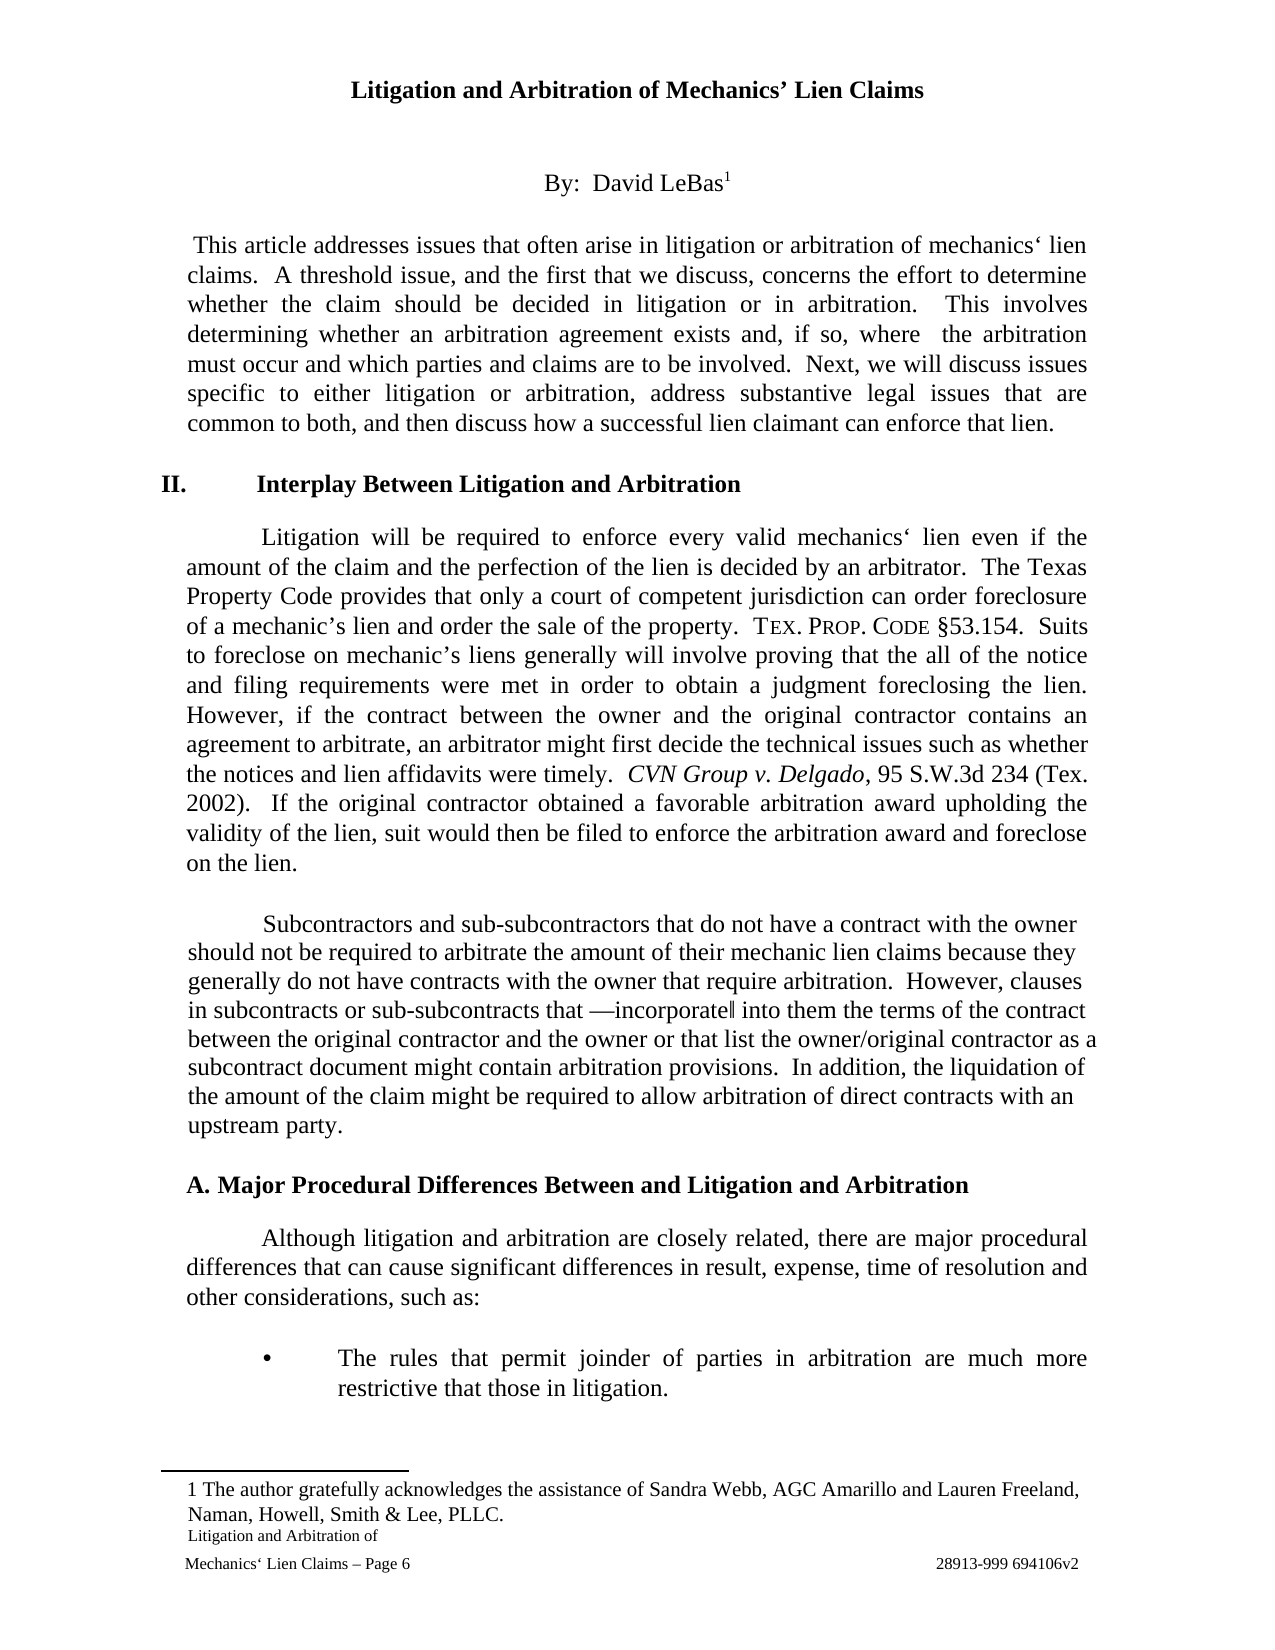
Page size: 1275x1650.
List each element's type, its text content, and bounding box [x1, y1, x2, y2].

text Although litigation and arbitration are closely related, there are major procedural differences that can cause significant differences in result, expense, time of resolution and other considerations, such as: [186, 1223, 1088, 1311]
text This article addresses issues that often arise in litigation or arbitration of mechanics‘ lien claims. A threshold issue, and the first that we discuss, concerns the effort to determine whether the claim should be decided in litigation or in arbitration. This involves determining whether an arbitration agreement exists and, if so, where the arbitration must occur and which parties and claims are to be involved. Next, we will discuss issues specific to either litigation or arbitration, address substantive legal issues that are common to both, and then discuss how a successful lien claimant can enforce that lien. [186, 230, 1088, 437]
list The rules that permit joinder of parties in arbitration are much more restrictive that those in litigation. [263, 1343, 1088, 1402]
text By: David LeBas [161, 168, 1114, 197]
text Subcontractors and sub-subcontractors that do not have a contract with the owner should not be required to arbitrate the amount of their mechanic lien claims because they generally do not have contracts with the owner that require arbitration. However, clauses in subcontracts or sub-subcontracts that ―incorporate‖ into them the terms of the contract between the original contractor and the owner or that list the owner/original contractor as a subcontract document might contain arbitration provisions. In addition, the liquidation of the amount of the claim might be required to allow arbitration of direct contracts with an upstream party. [188, 909, 1104, 1139]
text Litigation will be required to enforce every valid mechanics‘ lien even if the amount of the claim and the perfection of the lien is decided by an arbitrator. The Texas Property Code provides that only a court of competent jurisdiction can order foreclosure of a mechanic’s lien and order the sale of the property. TEX. PROP. CODE §53.154. Suits to foreclose on mechanic’s liens generally will involve proving that the all of the notice and filing requirements were met in order to obtain a judgment foreclosing the lien. However, if the contract between the owner and the original contractor contains an agreement to arbitrate, an arbitrator might first decide the technical issues such as whether the notices and lien affidavits were timely. CVN Group v. Delgado, 95 S.W.3d 234 (Tex. 2002). If the original contractor obtained a favorable arbitration award upholding the validity of the lien, suit would then be filed to enforce the arbitration award and foreclose on the lien. [186, 522, 1088, 876]
subtitle A. Major Procedural Differences Between and Litigation and Arbitration [186, 1170, 1150, 1198]
subtitle II. Interplay Between Litigation and Arbitration [161, 469, 1150, 498]
text Litigation and Arbitration of Mechanics’ Lien Claims [161, 75, 1114, 104]
